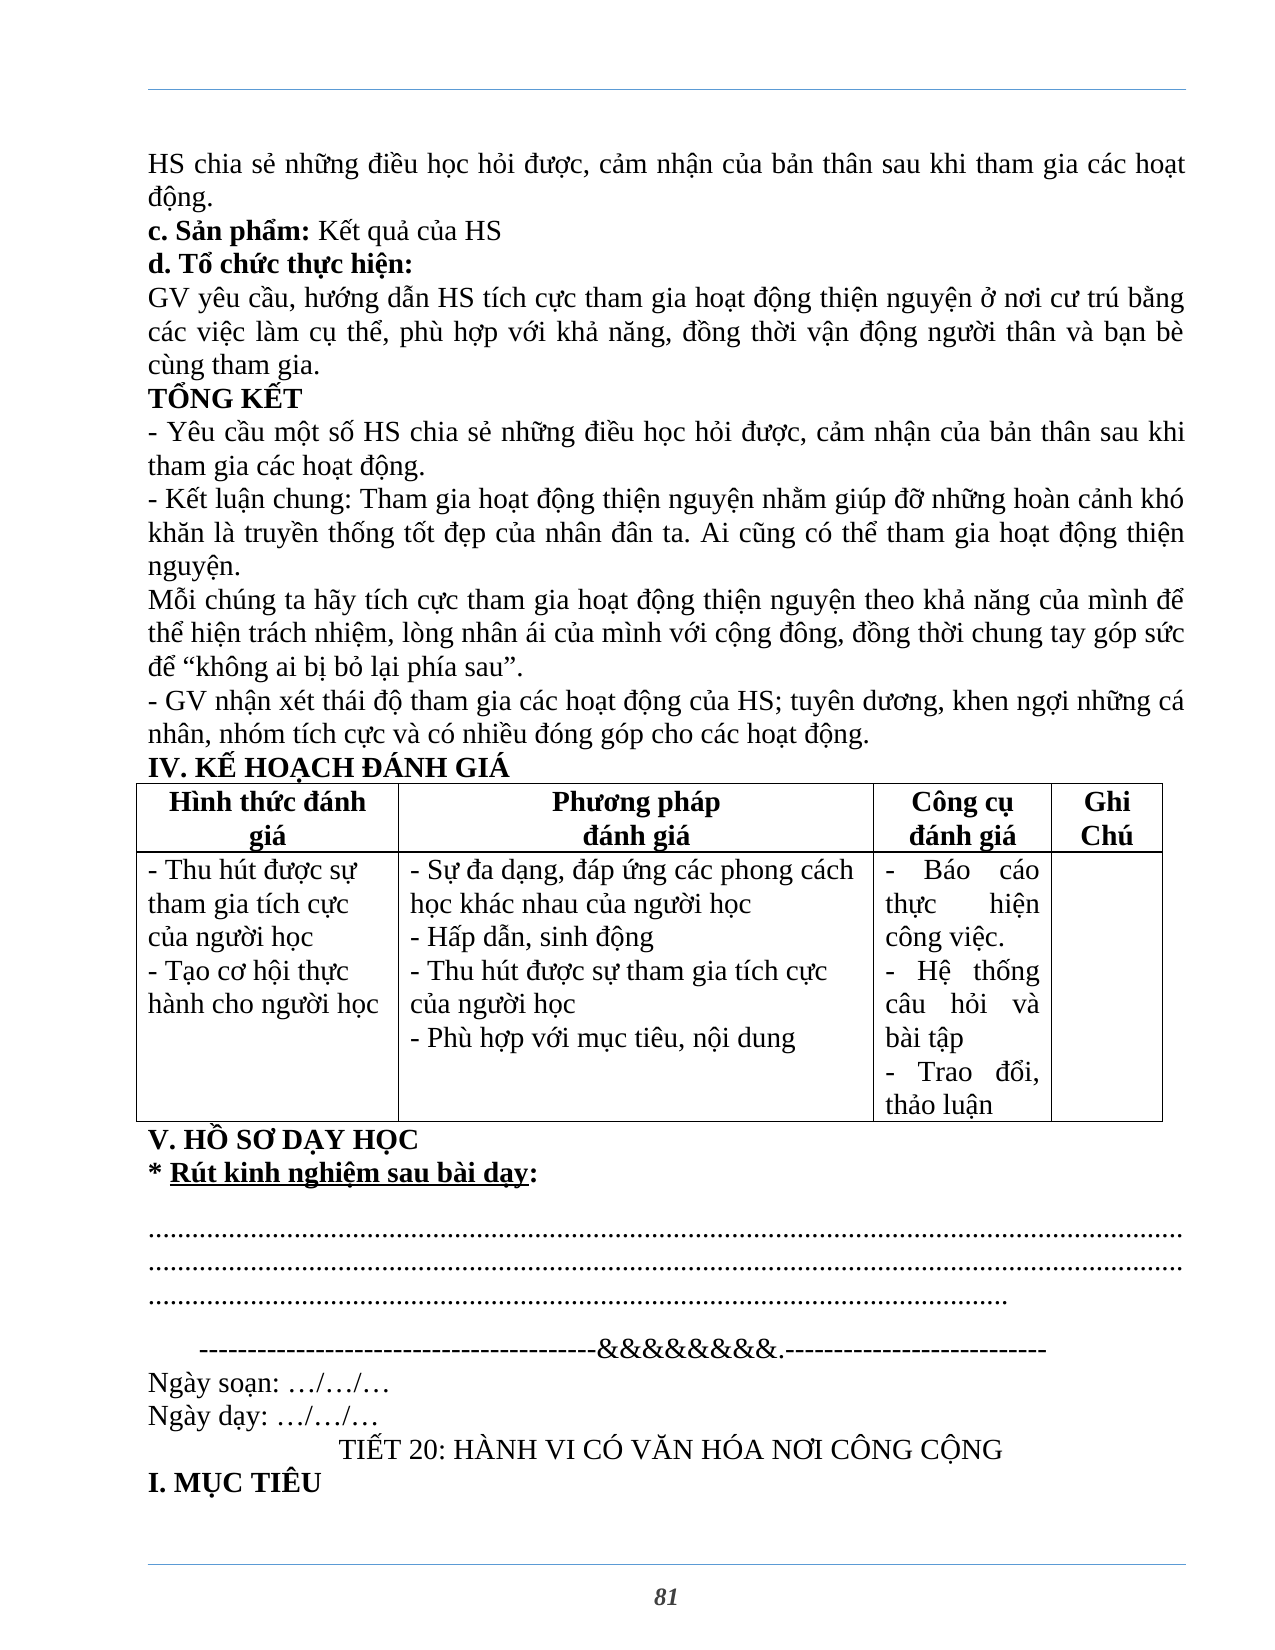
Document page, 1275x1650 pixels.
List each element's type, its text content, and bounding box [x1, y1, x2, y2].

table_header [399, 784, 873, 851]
text TỔNG KẾT [148, 381, 1186, 414]
text - Yêu cầu một số HS chia sẻ những điều học hỏi được, cảm nhận của bản thân sau khi tham gia các hoạt động. [148, 414, 1186, 481]
text * Rút kinh nghiệm sau bài dạy: [148, 1155, 1186, 1189]
text c. Sản phẩm: Kết quả của HS [148, 213, 1186, 247]
text .................................................................................................................................................................................................................................................................................................................................................................................................................. [148, 1210, 1186, 1310]
text Ngày soạn: …/…/… [148, 1365, 1186, 1398]
text GV yêu cầu, hướng dẫn HS tích cực tham gia hoạt động thiện nguyện ở nơi cư trú bằng các việc làm cụ thể, phù hợp với khả năng, đồng thời vận động người thân và bạn bè cùng tham gia. [148, 280, 1186, 381]
text -----------------------------------------&&&&&&&&.--------------------------- [148, 1331, 1186, 1365]
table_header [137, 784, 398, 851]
text IV. KẾ HOẠCH ĐÁNH GIÁ [148, 750, 1186, 783]
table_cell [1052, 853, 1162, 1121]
text - GV nhận xét thái độ tham gia các hoạt động của HS; tuyên dương, khen ngợi những cá nhân, nhóm tích cực và có nhiều đóng góp cho các hoạt động. [148, 683, 1186, 750]
text V. HỒ SƠ DẠY HỌC [148, 1122, 1186, 1155]
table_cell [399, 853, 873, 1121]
text - Kết luận chung: Tham gia hoạt động thiện nguyện nhằm giúp đỡ những hoàn cảnh khó khăn là truyền thống tốt đẹp của nhân đân ta. Ai cũng có thể tham gia hoạt động thiện nguyện. [148, 481, 1186, 582]
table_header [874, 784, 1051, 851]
text d. Tổ chức thực hiện: [148, 247, 1186, 280]
text I. MỤC TIÊU [148, 1465, 1186, 1499]
subtitle TIẾT 20: HÀNH VI CÓ VĂN HÓA NƠI CÔNG CỘNG [148, 1432, 1186, 1465]
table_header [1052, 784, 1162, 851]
text Ngày dạy: …/…/… [148, 1398, 1186, 1432]
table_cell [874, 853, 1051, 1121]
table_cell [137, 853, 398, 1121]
text Mỗi chúng ta hãy tích cực tham gia hoạt động thiện nguyện theo khả năng của mình để thể hiện trách nhiệm, lòng nhân ái của mình với cộng đông, đồng thời chung tay góp sức để “không ai bị bỏ lại phía sau”. [148, 582, 1186, 683]
text HS chia sẻ những điều học hỏi được, cảm nhận của bản thân sau khi tham gia các hoạt động. [148, 146, 1186, 213]
